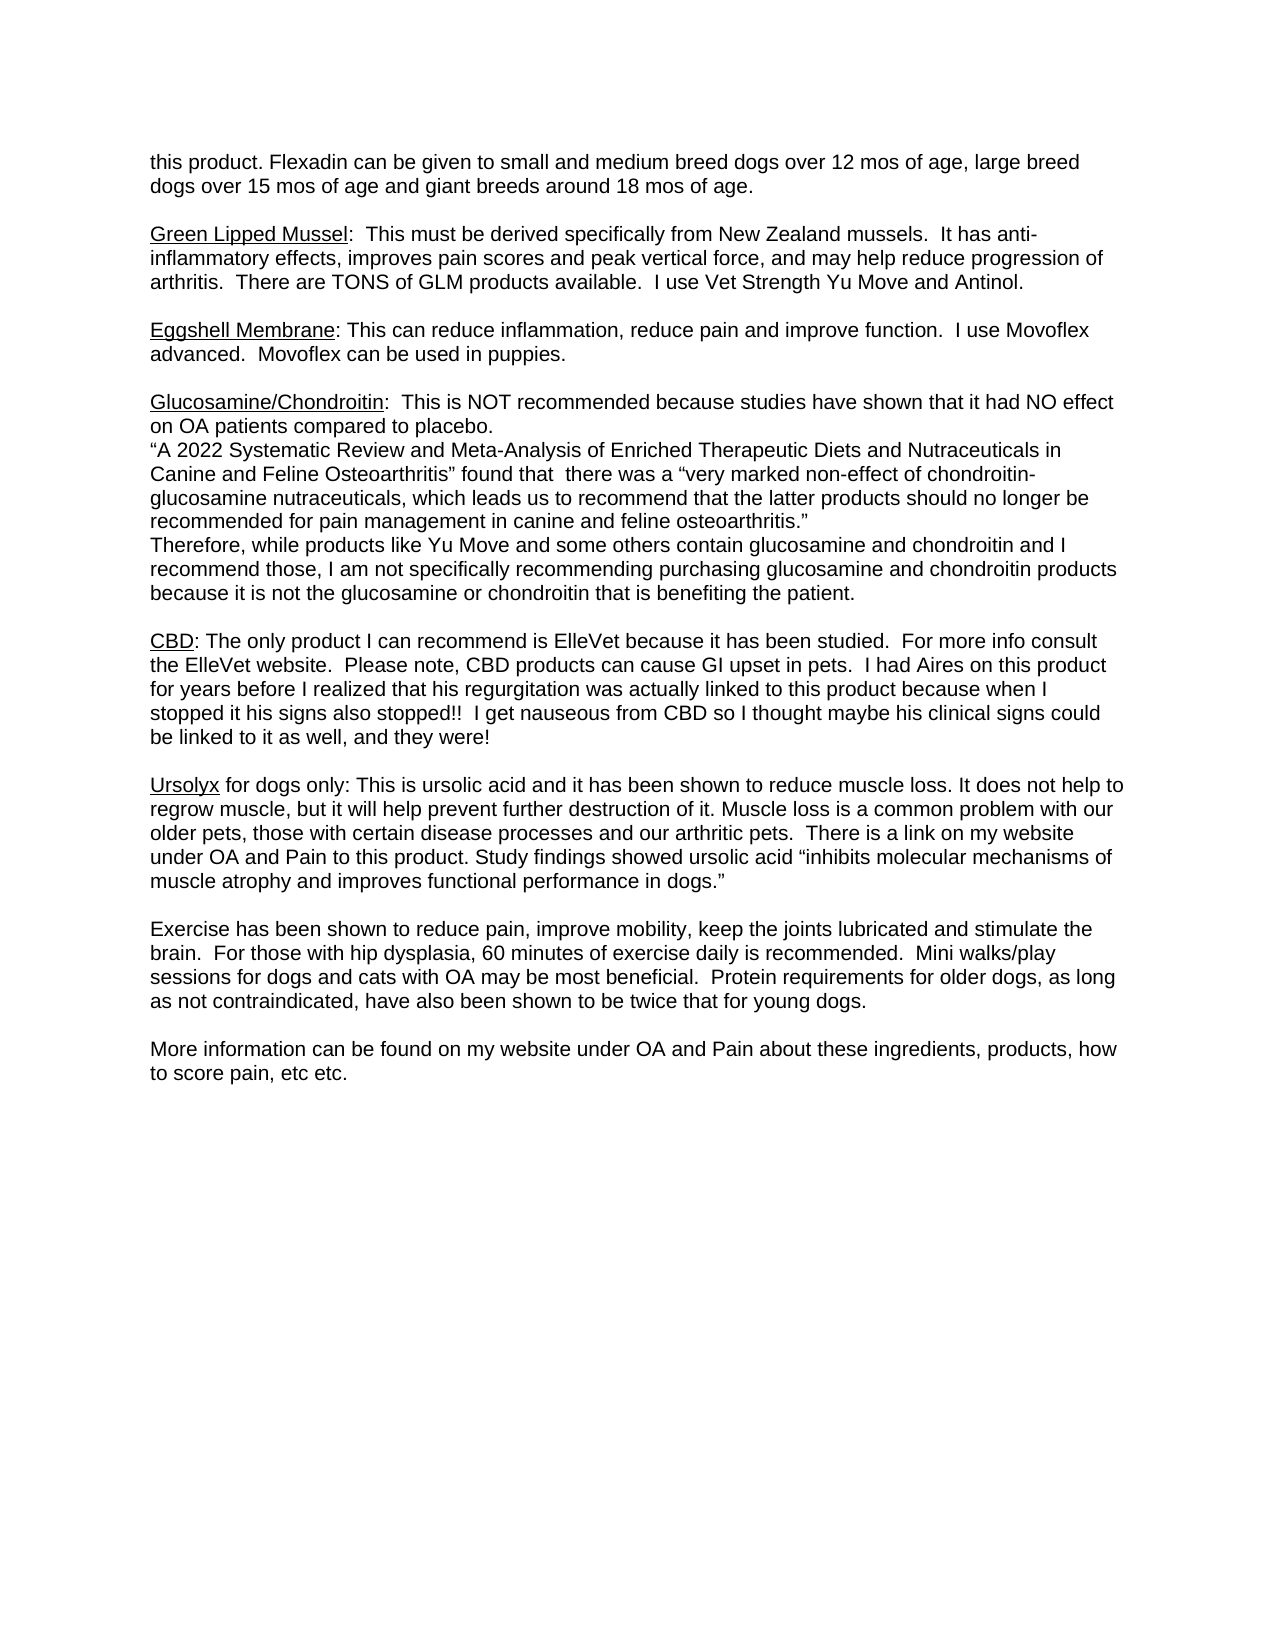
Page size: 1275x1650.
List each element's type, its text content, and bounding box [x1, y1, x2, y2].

text CBD: The only product I can recommend is ElleVet because it has been studied. For more info consult the ElleVet website. Please note, CBD products can cause GI upset in pets. I had Aires on this product for years before I realized that his regurgitation was actually linked to this product because when I stopped it his signs also stopped!! I get nauseous from CBD so I thought maybe his clinical signs could be linked to it as well, and they were! [150, 629, 1125, 749]
text Exercise has been shown to reduce pain, improve mobility, keep the joints lubricated and stimulate the brain. For those with hip dysplasia, 60 minutes of exercise daily is recommended. Mini walks/play sessions for dogs and cats with OA may be most beneficial. Protein requirements for older dogs, as long as not contraindicated, have also been shown to be twice that for young dogs. [150, 917, 1125, 1012]
text Eggshell Membrane: This can reduce inflammation, reduce pain and improve function. I use Movoflex advanced. Movoflex can be used in puppies. [150, 318, 1125, 366]
text More information can be found on my website under OA and Pain about these ingredients, products, how to score pain, etc etc. [150, 1036, 1125, 1084]
text Green Lipped Mussel: This must be derived specifically from New Zealand mussels. It has anti-inflammatory effects, improves pain scores and peak vertical force, and may help reduce progression of arthritis. There are TONS of GLM products available. I use Vet Strength Yu Move and Antinol. [150, 222, 1125, 294]
text Therefore, while products like Yu Move and some others contain glucosamine and chondroitin and I recommend those, I am not specifically recommending purchasing glucosamine and chondroitin products because it is not the glucosamine or chondroitin that is benefiting the patient. [150, 533, 1125, 605]
text Ursolyx for dogs only: This is ursolic acid and it has been shown to reduce muscle loss. It does not help to regrow muscle, but it will help prevent further destruction of it. Muscle loss is a common problem with our older pets, those with certain disease processes and our arthritic pets. There is a link on my website under OA and Pain to this product. Study findings showed ursolic acid “inhibits molecular mechanisms of muscle atrophy and improves functional performance in dogs.” [150, 773, 1125, 893]
text “A 2022 Systematic Review and Meta-Analysis of Enriched Therapeutic Diets and Nutraceuticals in Canine and Feline Osteoarthritis” found that there was a “very marked non-effect of chondroitin-glucosamine nutraceuticals, which leads us to recommend that the latter products should no longer be recommended for pain management in canine and feline osteoarthritis.” [150, 437, 1125, 533]
text Glucosamine/Chondroitin: This is NOT recommended because studies have shown that it had NO effect on OA patients compared to placebo. [150, 389, 1125, 437]
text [150, 150, 1125, 198]
